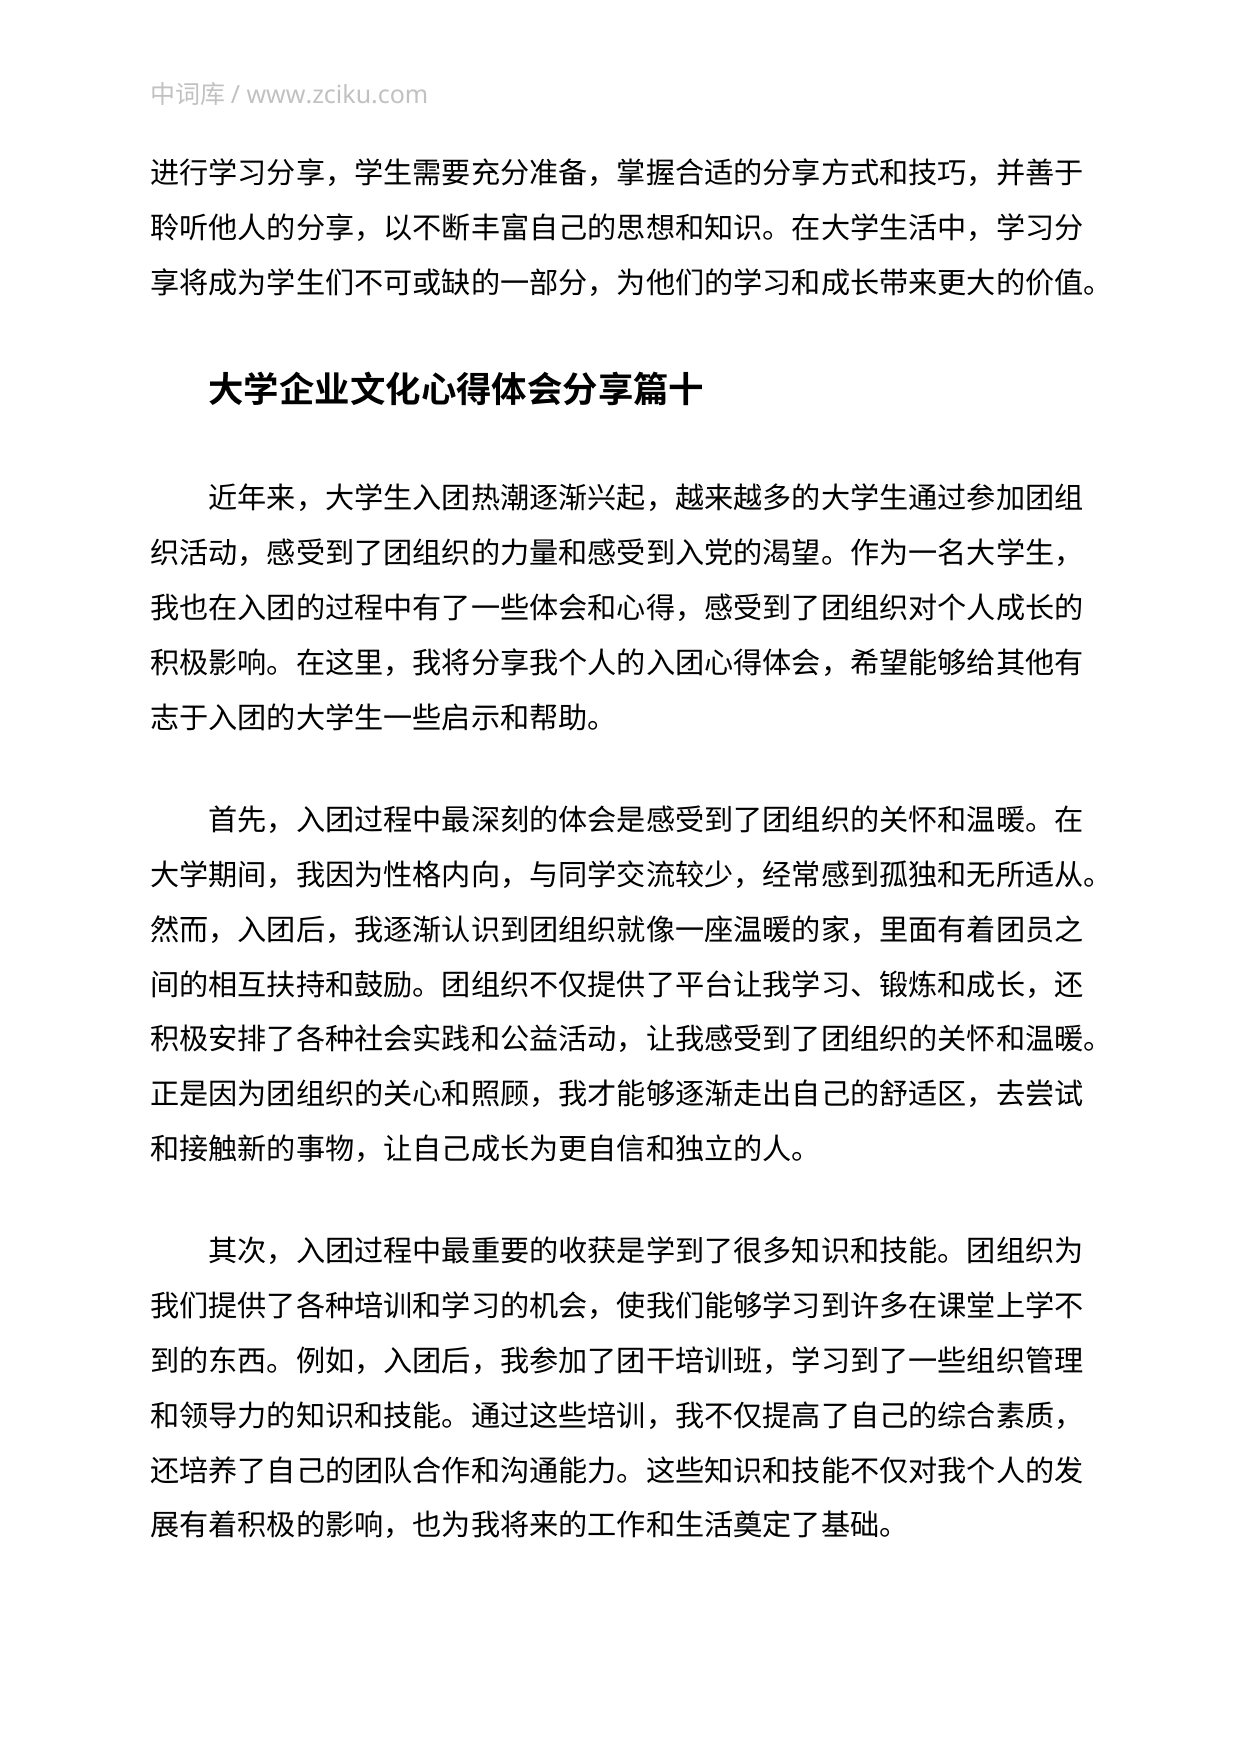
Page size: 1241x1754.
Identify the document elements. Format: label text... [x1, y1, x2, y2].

text 大学企业文化心得体会分享篇十 [150, 362, 1090, 413]
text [150, 150, 1090, 302]
text 近年来，大学生入团热潮逐渐兴起，越来越多的大学生通过参加团组织活动，感受到了团组织的力量和感受到入党的渴望。作为一名大学生，我也在入团的过程中有了一些体会和心得，感受到了团组织对个人成长的积极影响。在这里，我将分享我个人的入团心得体会，希望能够给其他有志于入团的大学生一些启示和帮助。 [150, 475, 1090, 737]
text 首先，入团过程中最深刻的体会是感受到了团组织的关怀和温暖。在大学期间，我因为性格内向，与同学交流较少，经常感到孤独和无所适从。然而，入团后，我逐渐认识到团组织就像一座温暖的家，里面有着团员之间的相互扶持和鼓励。团组织不仅提供了平台让我学习、锻炼和成长，还积极安排了各种社会实践和公益活动，让我感受到了团组织的关怀和温暖。正是因为团组织的关心和照顾，我才能够逐渐走出自己的舒适区，去尝试和接触新的事物，让自己成长为更自信和独立的人。 [150, 796, 1090, 1168]
text 其次，入团过程中最重要的收获是学到了很多知识和技能。团组织为我们提供了各种培训和学习的机会，使我们能够学习到许多在课堂上学不到的东西。例如，入团后，我参加了团干培训班，学习到了一些组织管理和领导力的知识和技能。通过这些培训，我不仅提高了自己的综合素质，还培养了自己的团队合作和沟通能力。这些知识和技能不仅对我个人的发展有着积极的影响，也为我将来的工作和生活奠定了基础。 [150, 1227, 1090, 1544]
